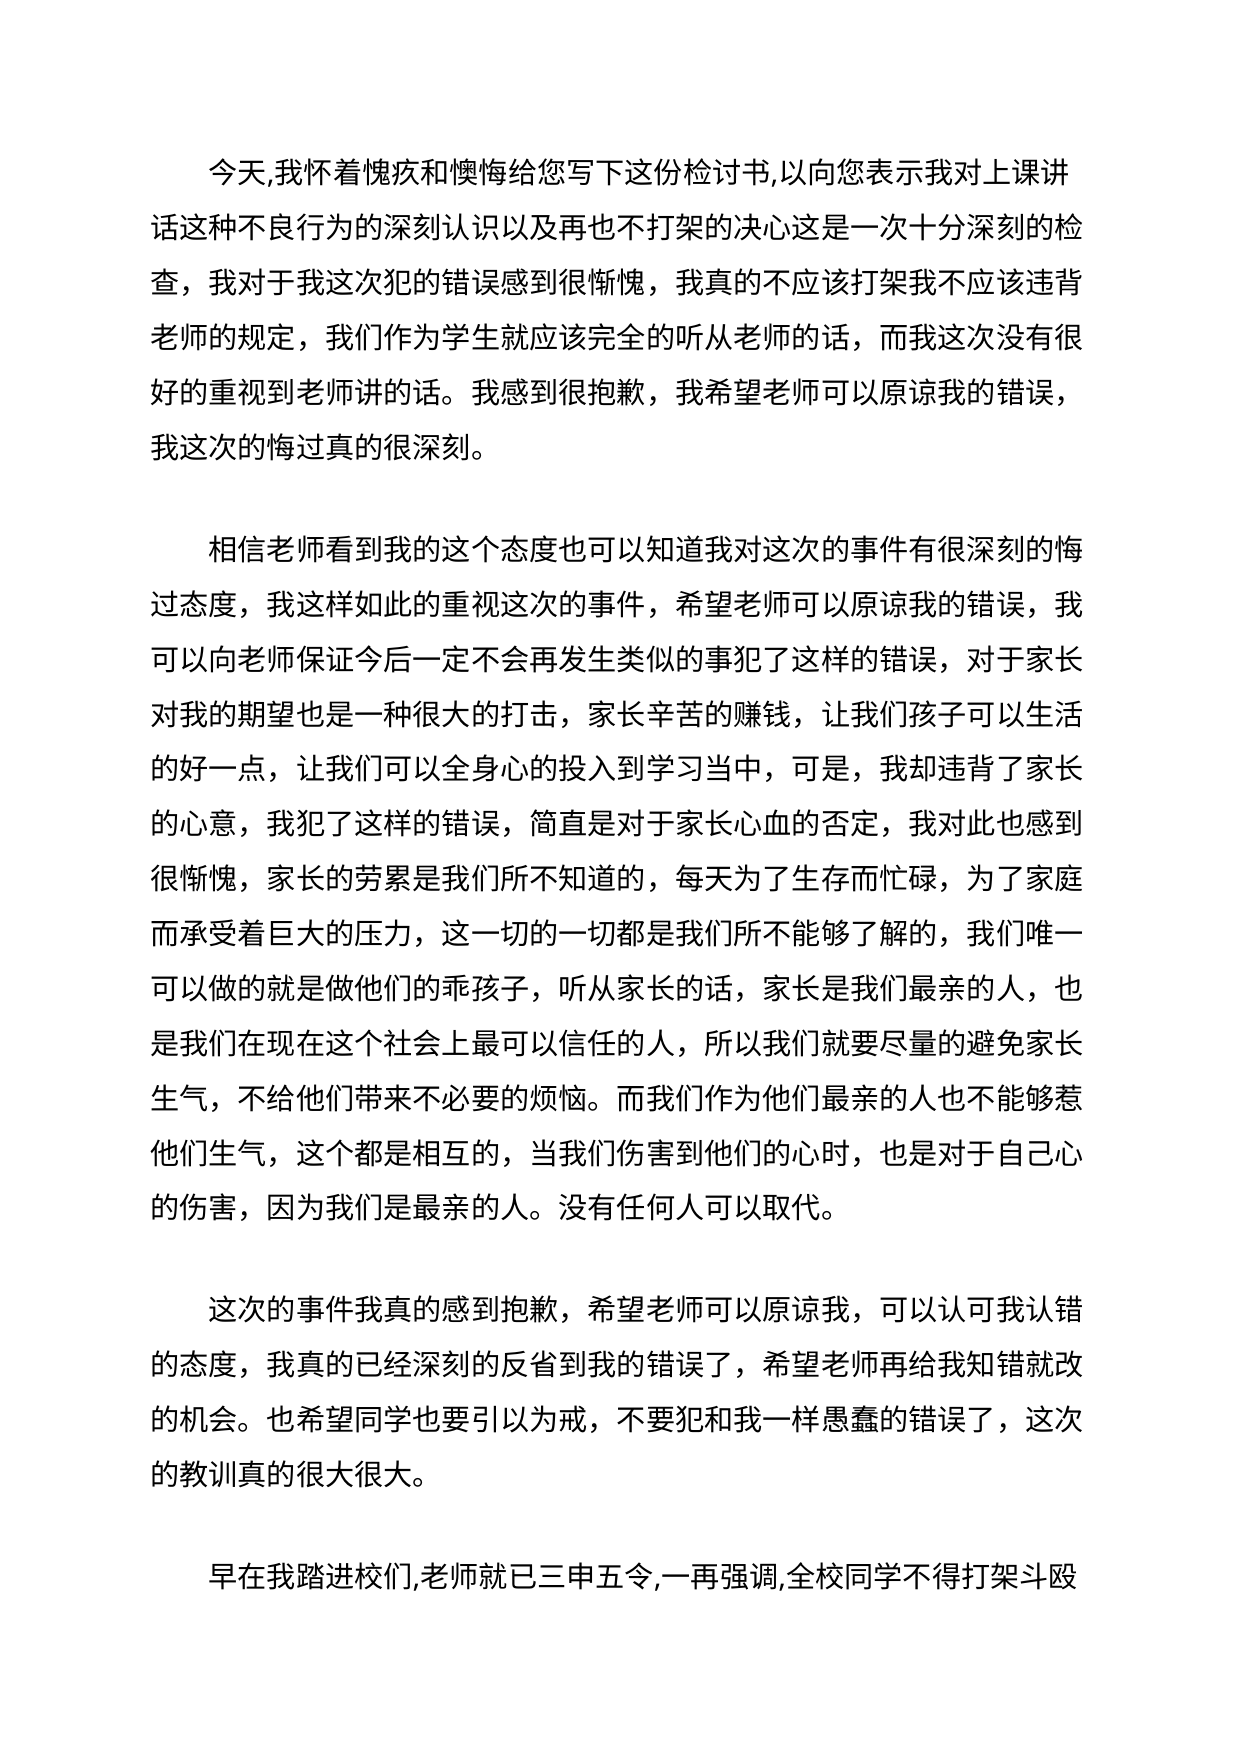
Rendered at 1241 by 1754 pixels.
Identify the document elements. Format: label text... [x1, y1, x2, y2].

text 今天,我怀着愧疚和懊悔给您写下这份检讨书,以向您表示我对上课讲话这种不良行为的深刻认识以及再也不打架的决心这是一次十分深刻的检查，我对于我这次犯的错误感到很惭愧，我真的不应该打架我不应该违背老师的规定，我们作为学生就应该完全的听从老师的话，而我这次没有很好的重视到老师讲的话。我感到很抱歉，我希望老师可以原谅我的错误，我这次的悔过真的很深刻。 [150, 150, 1090, 467]
text 这次的事件我真的感到抱歉，希望老师可以原谅我，可以认可我认错的态度，我真的已经深刻的反省到我的错误了，希望老师再给我知错就改的机会。也希望同学也要引以为戒，不要犯和我一样愚蠢的错误了，这次的教训真的很大很大。 [150, 1287, 1090, 1494]
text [150, 1553, 1090, 1596]
text 相信老师看到我的这个态度也可以知道我对这次的事件有很深刻的悔过态度，我这样如此的重视这次的事件，希望老师可以原谅我的错误，我可以向老师保证今后一定不会再发生类似的事犯了这样的错误，对于家长对我的期望也是一种很大的打击，家长辛苦的赚钱，让我们孩子可以生活的好一点，让我们可以全身心的投入到学习当中，可是，我却违背了家长的心意，我犯了这样的错误，简直是对于家长心血的否定，我对此也感到很惭愧，家长的劳累是我们所不知道的，每天为了生存而忙碌，为了家庭而承受着巨大的压力，这一切的一切都是我们所不能够了解的，我们唯一可以做的就是做他们的乖孩子，听从家长的话，家长是我们最亲的人，也是我们在现在这个社会上最可以信任的人，所以我们就要尽量的避免家长生气，不给他们带来不必要的烦恼。而我们作为他们最亲的人也不能够惹他们生气，这个都是相互的，当我们伤害到他们的心时，也是对于自己心的伤害，因为我们是最亲的人。没有任何人可以取代。 [150, 526, 1090, 1227]
